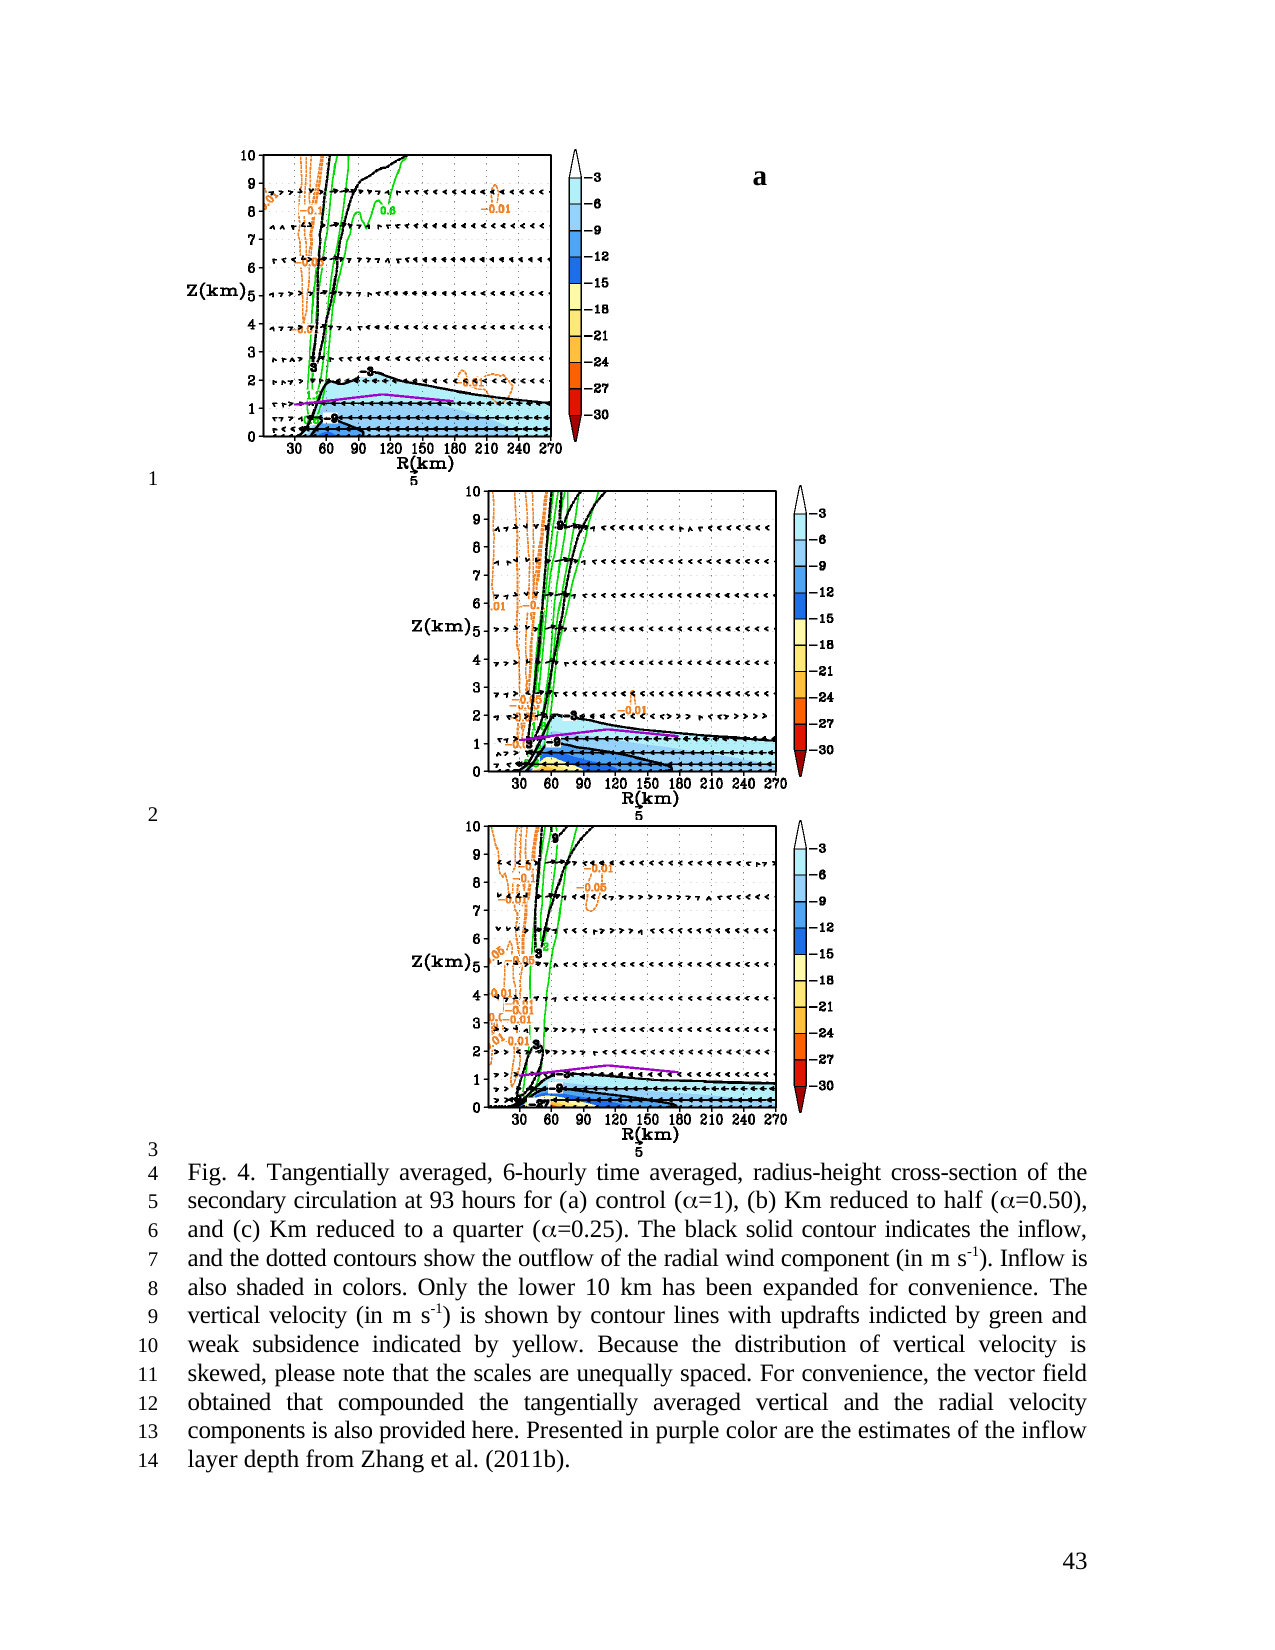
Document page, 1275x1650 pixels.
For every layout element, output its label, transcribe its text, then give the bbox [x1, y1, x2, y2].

picture [187, 149, 834, 1157]
text Fig. 4. Tangentially averaged, 6-hourly time averaged, radius-height cross-section of the secondary circulation at 93 hours for (a) control (=1), (b) Km reduced to half (=0.50), and (c) Km reduced to a quarter (=0.25). The black solid contour indicates the inflow, and the dotted contours show the outflow of the radial wind component (in m s-1). Inflow is also shaded in colors. Only the lower 10 km has been expanded for convenience. The vertical velocity (in m s-1) is shown by contour lines with updrafts indicted by green and weak subsidence indicated by yellow. Because the distribution of vertical velocity is skewed, please note that the scales are unequally spaced. For convenience, the vector field obtained that compounded the tangentially averaged vertical and the radial velocity components is also provided here. Presented in purple color are the estimates of the inflow layer depth from Zhang et al. (2011b). [187, 1157, 1087, 1473]
